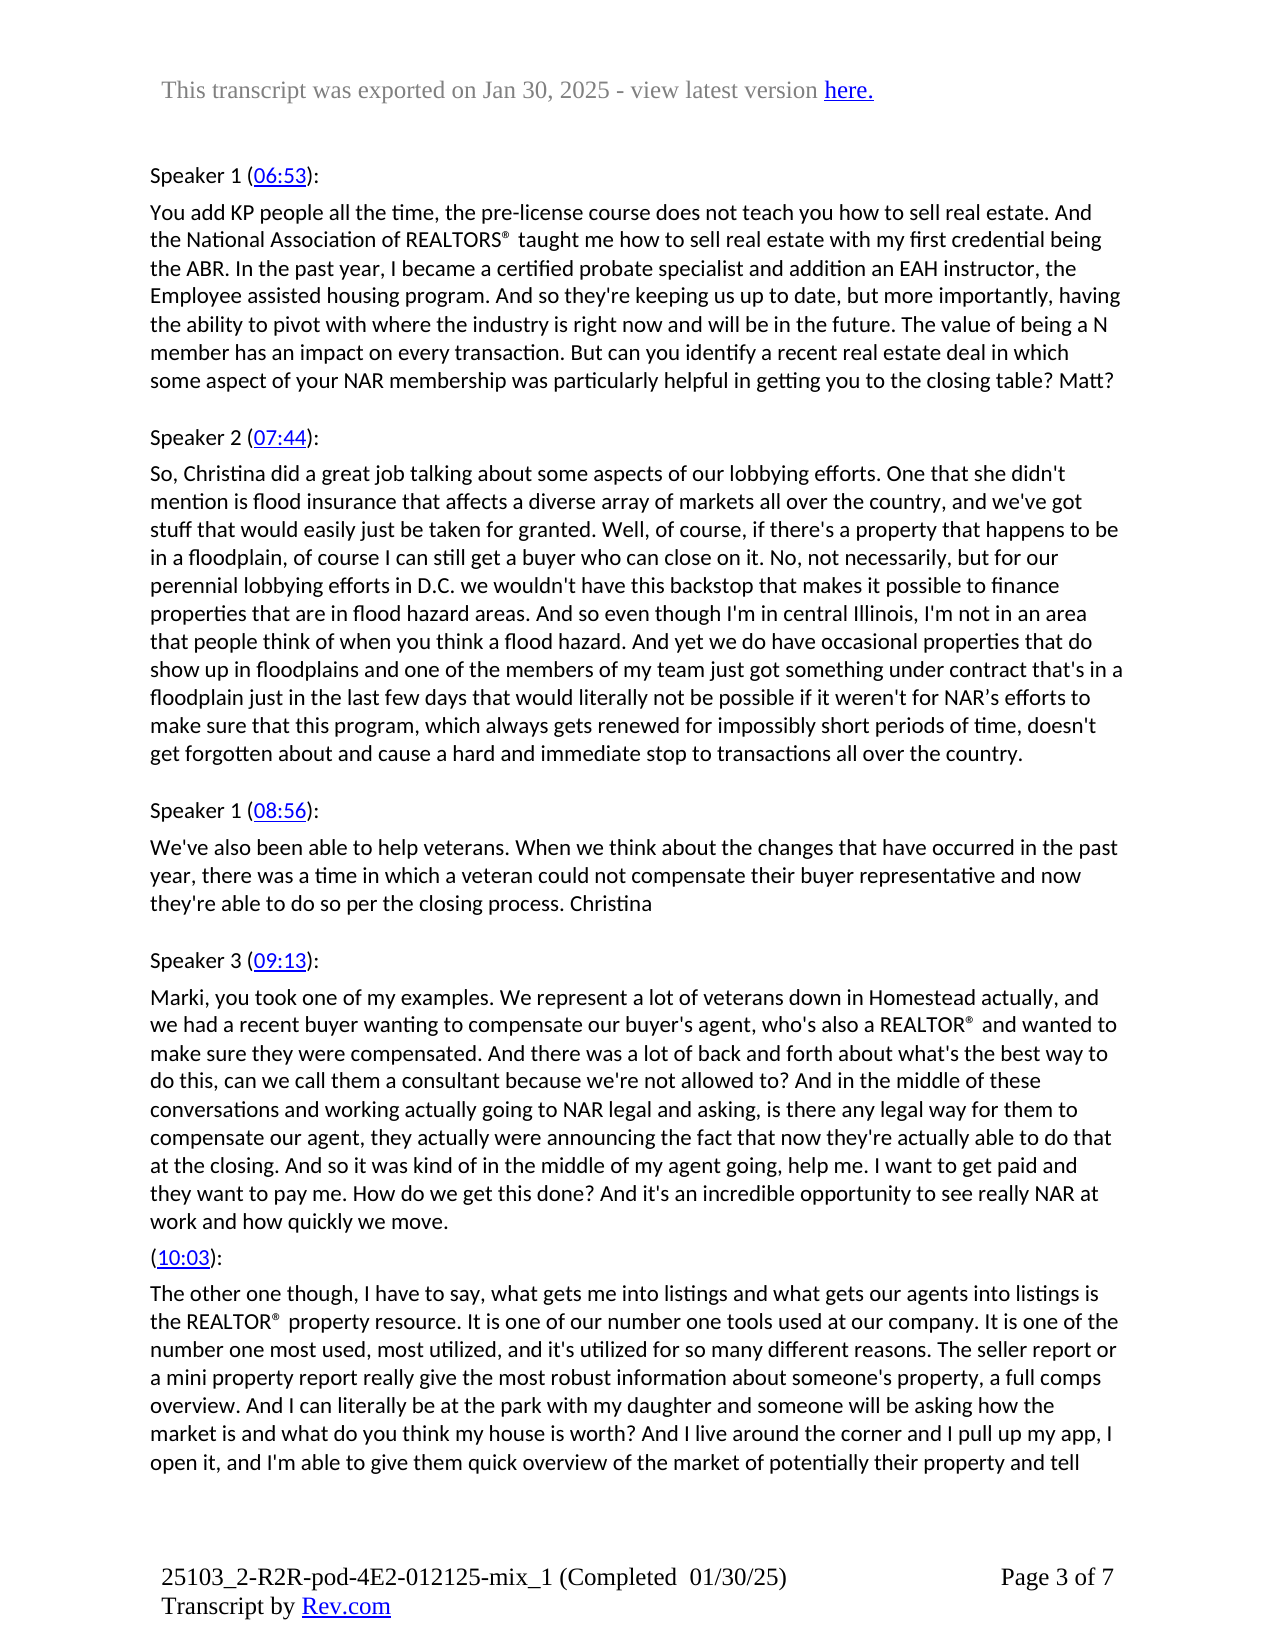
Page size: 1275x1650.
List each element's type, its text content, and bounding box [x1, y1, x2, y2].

text You add KP people all the time, the pre-license course does not teach you how to sell real estate. And the National Association of REALTORS® taught me how to sell real estate with my first credential being the ABR. In the past year, I became a certified probate specialist and addition an EAH instructor, the Employee assisted housing program. And so they're keeping us up to date, but more importantly, having the ability to pivot with where the industry is right now and will be in the future. The value of being a N member has an impact on every transaction. But can you identify a recent real estate deal in which some aspect of your NAR membership was particularly helpful in getting you to the closing table? Matt? [150, 198, 1125, 394]
text We've also been able to help veterans. When we think about the changes that have occurred in the past year, there was a time in which a veteran could not compensate their buyer representative and now they're able to do so per the closing process. Christina [150, 833, 1125, 917]
text So, Christina did a great job talking about some aspects of our lobbying efforts. One that she didn't mention is flood insurance that affects a diverse array of markets all over the country, and we've got stuff that would easily just be taken for granted. Well, of course, if there's a property that happens to be in a floodplain, of course I can still get a buyer who can close on it. No, not necessarily, but for our perennial lobbying efforts in D.C. we wouldn't have this backstop that makes it possible to finance properties that are in flood hazard areas. And so even though I'm in central Illinois, I'm not in an area that people think of when you think a flood hazard. And yet we do have occasional properties that do show up in floodplains and one of the members of my team just got something under contract that's in a floodplain just in the last few days that would literally not be possible if it weren't for NAR’s efforts to make sure that this program, which always gets renewed for impossibly short periods of time, doesn't get forgotten about and cause a hard and immediate stop to transactions all over the country. [150, 459, 1125, 767]
text Speaker 1 (06:53): [150, 161, 1125, 189]
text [150, 1279, 1125, 1476]
text Speaker 1 (08:56): [150, 797, 1125, 825]
text Speaker 2 (07:44): [150, 423, 1125, 451]
text (10:03): [150, 1243, 1125, 1271]
text Speaker 3 (09:13): [150, 946, 1125, 974]
text Marki, you took one of my examples. We represent a lot of veterans down in Homestead actually, and we had a recent buyer wanting to compensate our buyer's agent, who's also a REALTOR® and wanted to make sure they were compensated. And there was a lot of back and forth about what's the best way to do this, can we call them a consultant because we're not allowed to? And in the middle of these conversations and working actually going to NAR legal and asking, is there any legal way for them to compensate our agent, they actually were announcing the fact that now they're actually able to do that at the closing. And so it was kind of in the middle of my agent going, help me. I want to get paid and they want to pay me. How do we get this done? And it's an incredible opportunity to see really NAR at work and how quickly we move. [150, 983, 1125, 1235]
